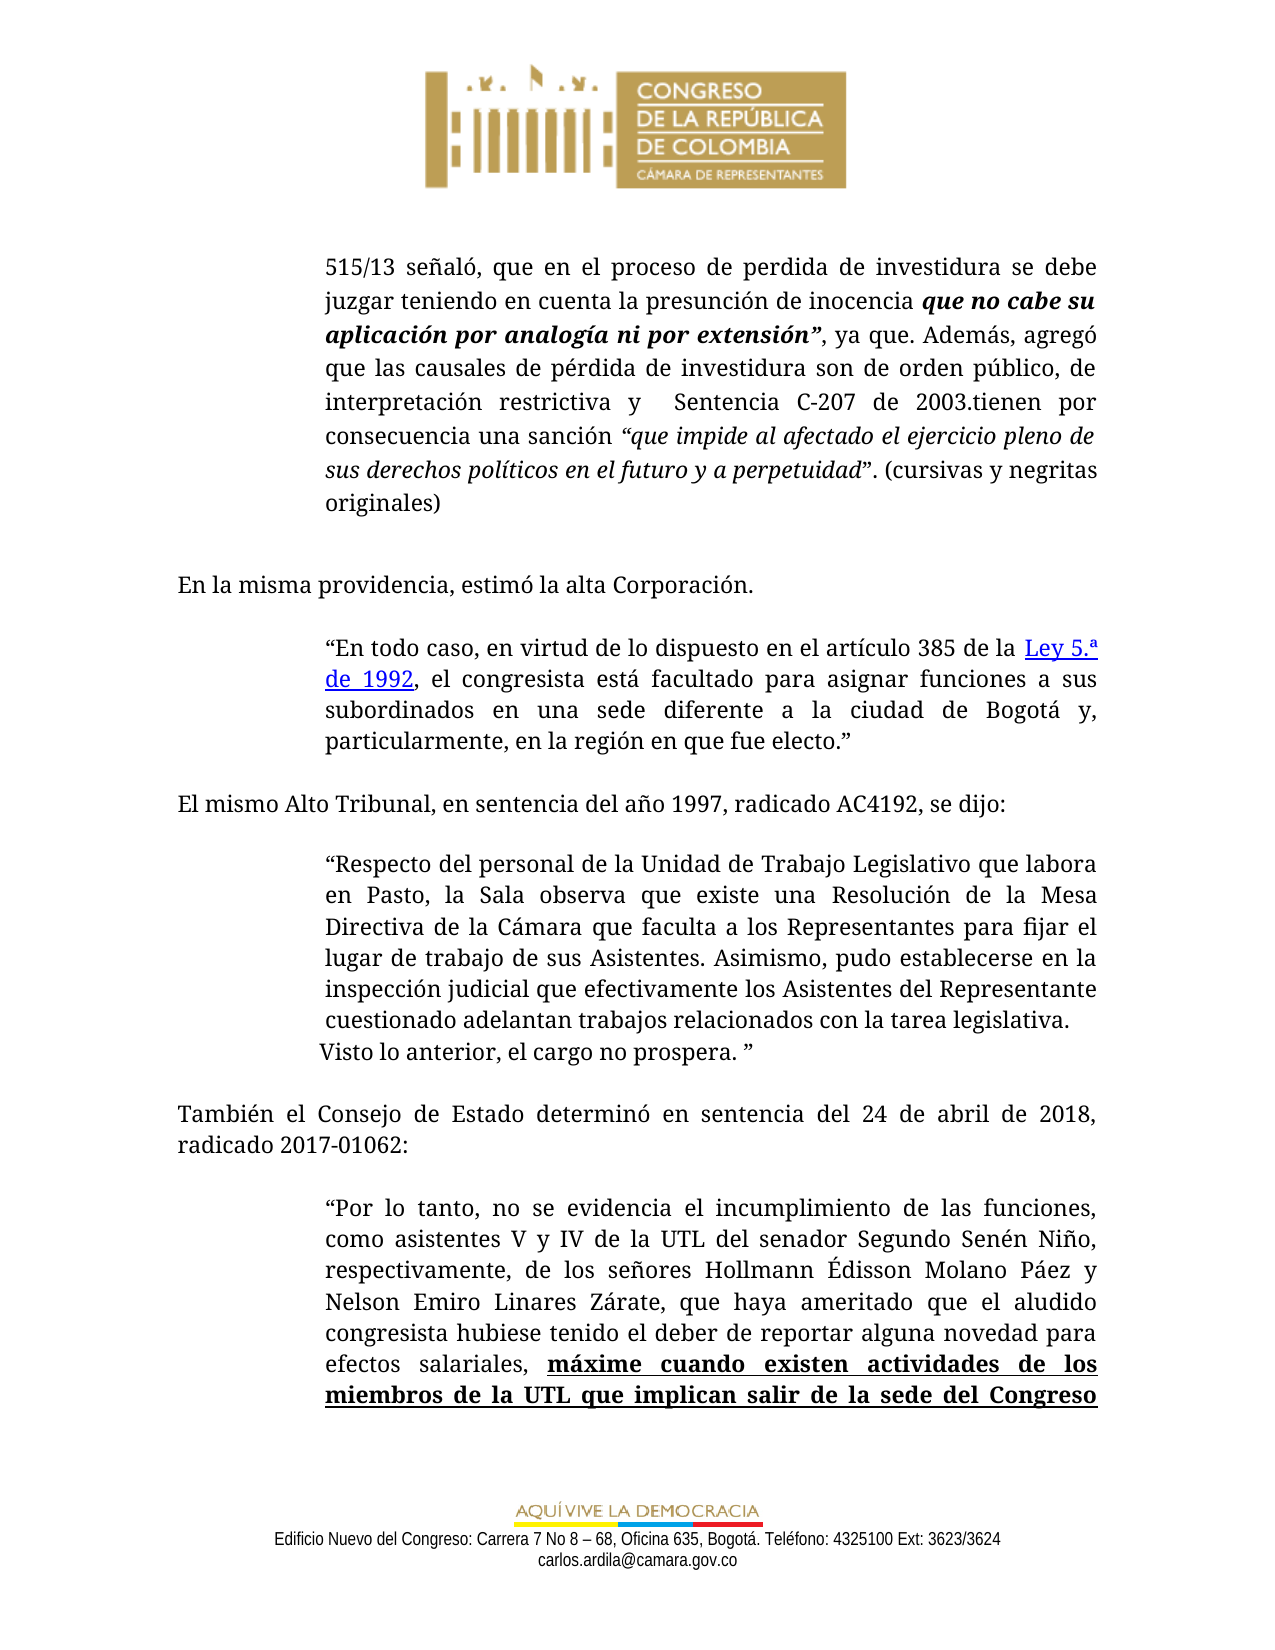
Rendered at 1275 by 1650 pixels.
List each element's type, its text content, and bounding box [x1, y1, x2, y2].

text 515/13 señaló, que en el proceso de perdida de investidura se debe juzgar teniendo en cuenta la presunción de inocencia que no cabe su aplicación por analogía ni por extensión”, ya que. Además, agregó que las causales de pérdida de investidura son de orden público, de interpretación restrictiva y Sentencia C-207 de 2003.tienen por consecuencia una sanción “que impide al afectado el ejercicio pleno de sus derechos políticos en el futuro y a perpetuidad”. (cursivas y negritas originales) [325, 251, 1098, 518]
text El mismo Alto Tribunal, en sentencia del año 1997, radicado AC4192, se dijo: [177, 788, 1098, 819]
text “En todo caso, en virtud de lo dispuesto en el artículo 385 de la Ley 5.ª de 1992, el congresista está facultado para asignar funciones a sus subordinados en una sede diferente a la ciudad de Bogotá y, particularmente, en la región en que fue electo.” [325, 631, 1098, 756]
text “Respecto del personal de la Unidad de Trabajo Legislativo que labora en Pasto, la Sala observa que existe una Resolución de la Mesa Directiva de la Cámara que faculta a los Representantes para fijar el lugar de trabajo de sus Asistentes. Asimismo, pudo establecerse en la inspección judicial que efectivamente los Asistentes del Representante cuestionado adelantan trabajos relacionados con la tarea legislativa. [325, 848, 1098, 1036]
text Visto lo anterior, el cargo no prospera. ” [266, 1036, 1098, 1067]
picture [507, 1498, 768, 1528]
text También el Consejo de Estado determinó en sentencia del 24 de abril de 2018, radicado 2017-01062: [177, 1098, 1098, 1161]
picture [415, 58, 861, 204]
text En la misma providencia, estimó la alta Corporación. [177, 569, 1098, 600]
